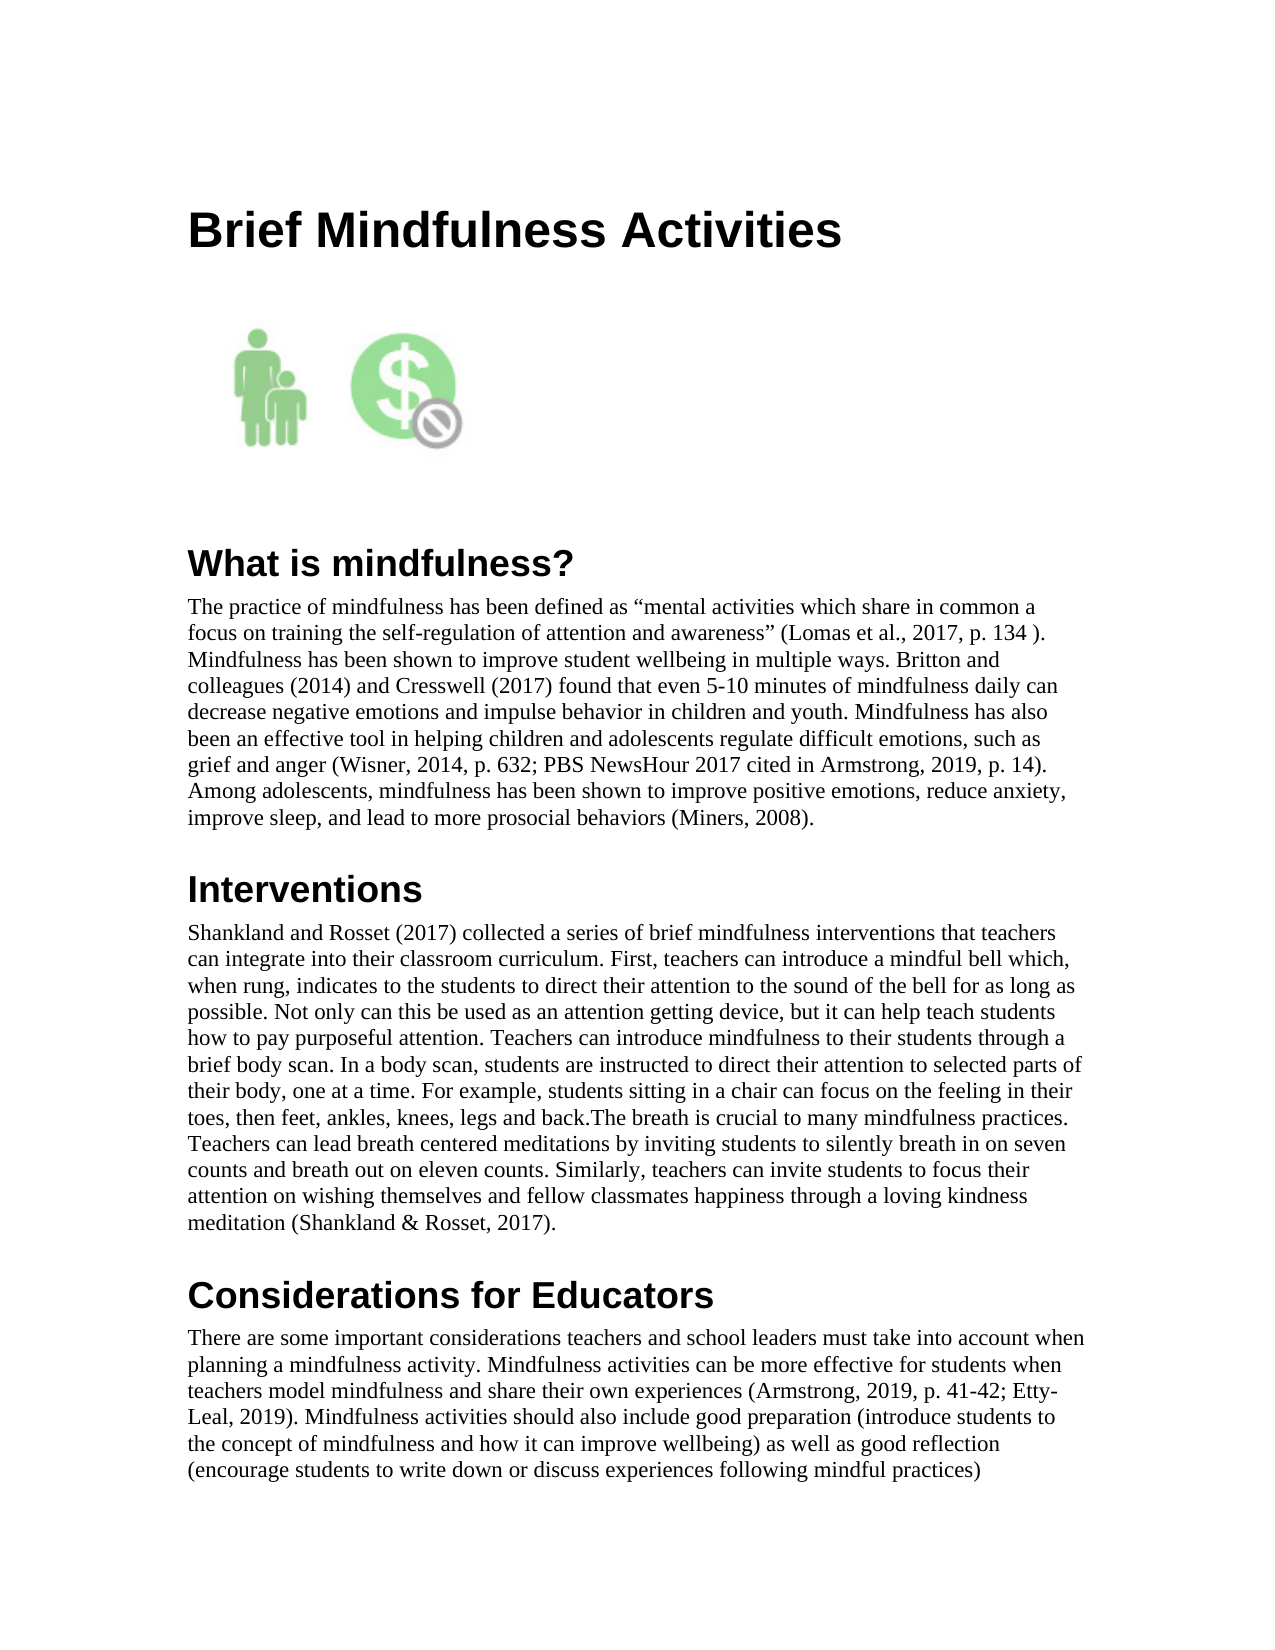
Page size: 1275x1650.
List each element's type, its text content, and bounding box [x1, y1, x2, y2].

subtitle Considerations for Educators [187, 1273, 1087, 1316]
subtitle Brief Mindfulness Activities [187, 200, 1087, 257]
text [187, 1324, 1087, 1482]
text The practice of mindfulness has been defined as “mental activities which share in common a focus on training the self-regulation of attention and awareness” (Lomas et al., 2017, p. 134 ). Mindfulness has been shown to improve student wellbeing in multiple ways. Britton and colleagues (2014) and Cresswell (2017) found that even 5-10 minutes of mindfulness daily can decrease negative emotions and impulse behavior in children and youth. Mindfulness has also been an effective tool in helping children and adolescents regulate difficult emotions, such as grief and anger (Wisner, 2014, p. 632; PBS NewsHour 2017 cited in Armstrong, 2019, p. 14). Among adolescents, mindfulness has been shown to improve positive emotions, reduce anxiety, improve sleep, and lead to more prosocial behaviors (Miners, 2008). [187, 593, 1087, 830]
picture [187, 308, 501, 466]
subtitle What is mindfulness? [187, 541, 1087, 584]
subtitle Interventions [187, 868, 1087, 911]
text Shankland and Rosset (2017) collected a series of brief mindfulness interventions that teachers can integrate into their classroom curriculum. First, teachers can introduce a mindful bell which, when rung, indicates to the students to direct their attention to the sound of the bell for as long as possible. Not only can this be used as an attention getting device, but it can help teach students how to pay purposeful attention. Teachers can introduce mindfulness to their students through a brief body scan. In a body scan, students are instructed to direct their attention to selected parts of their body, one at a time. For example, students sitting in a chair can focus on the feeling in their toes, then feet, ankles, knees, legs and back.The breath is crucial to many mindfulness practices. Teachers can lead breath centered meditations by inviting students to silently breath in on seven counts and breath out on eleven counts. Similarly, teachers can invite students to focus their attention on wishing themselves and fellow classmates happiness through a loving kindness meditation (Shankland & Rosset, 2017). [187, 919, 1087, 1235]
